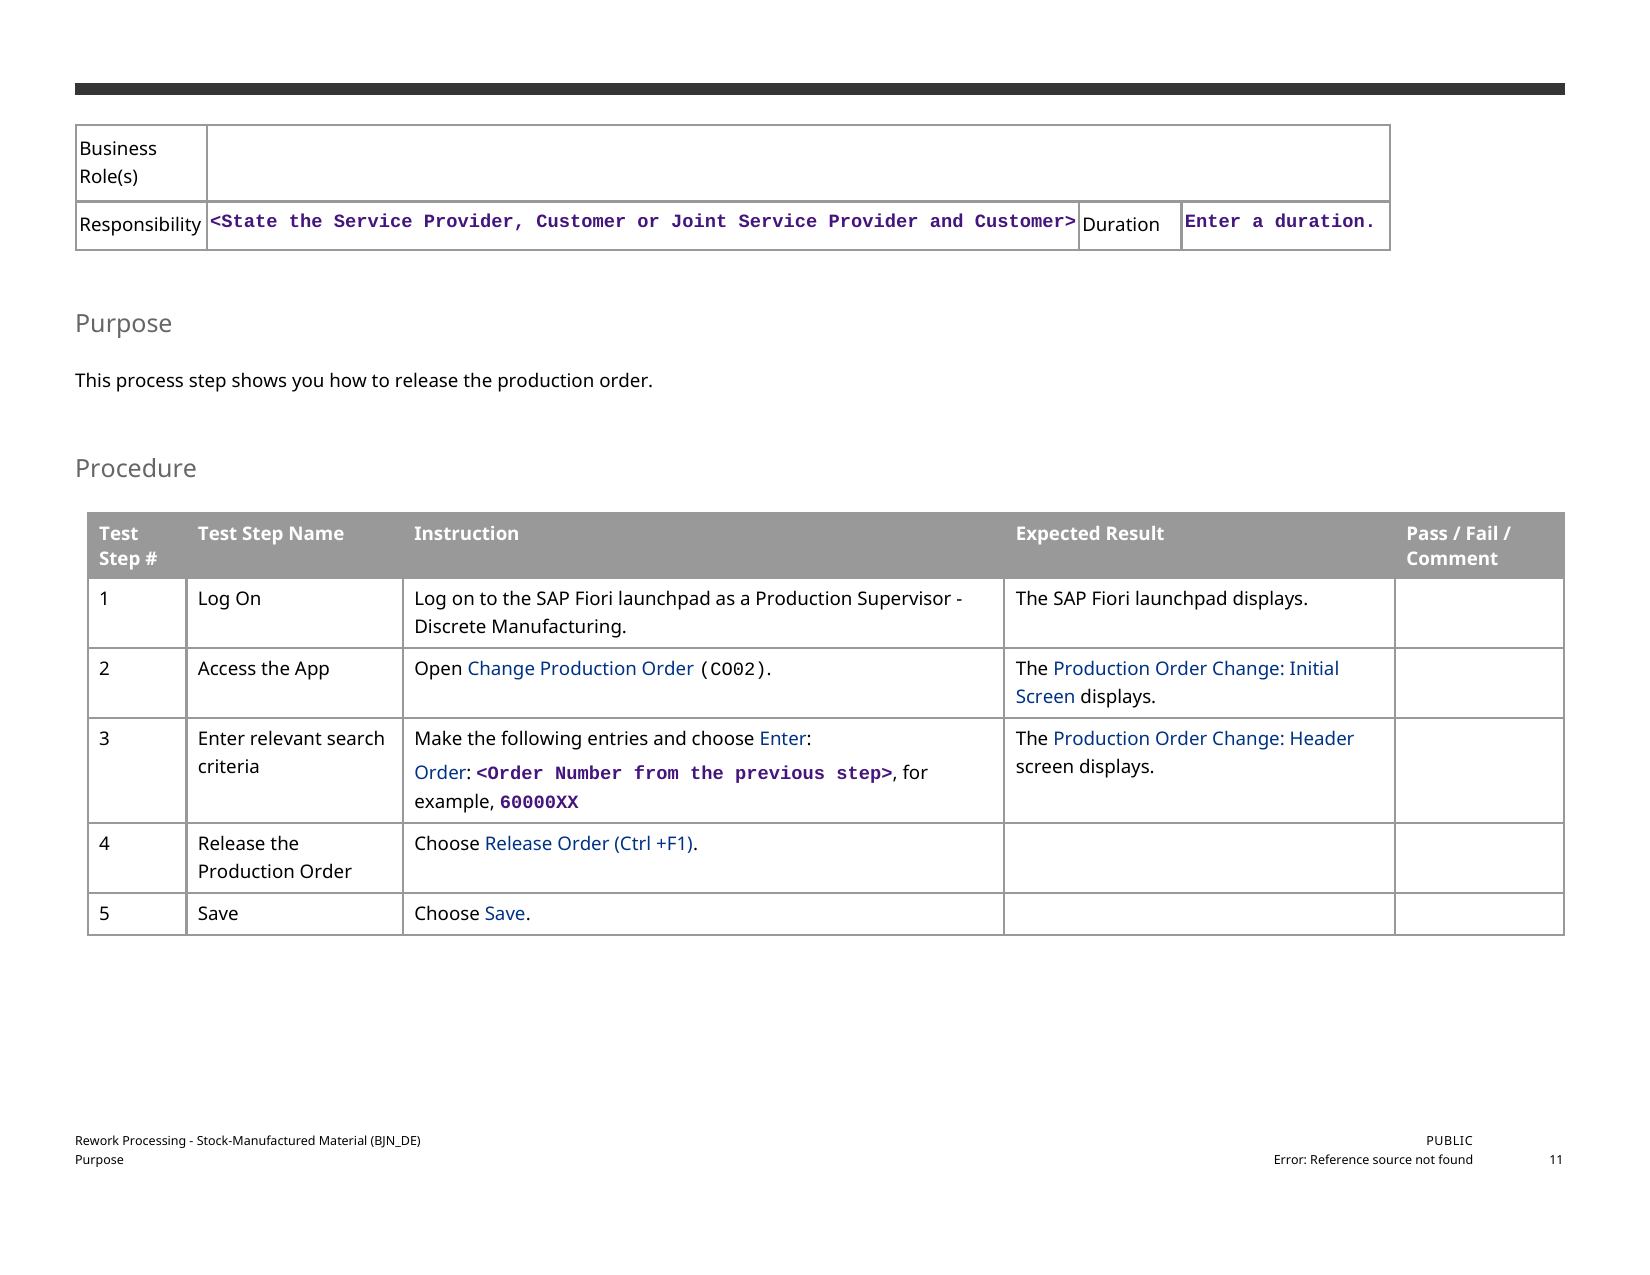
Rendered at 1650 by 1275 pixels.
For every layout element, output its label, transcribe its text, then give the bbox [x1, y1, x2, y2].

table_header Test Step Name [188, 514, 402, 577]
table_cell Log On [188, 579, 402, 647]
table_cell Responsibility [77, 203, 206, 249]
table_cell Open Change Production Order (CO02). [404, 649, 1003, 717]
table_cell [1396, 579, 1563, 647]
table_header Pass / Fail / Comment [1396, 514, 1563, 577]
table_cell Duration [1080, 203, 1180, 249]
table_cell [1396, 824, 1563, 892]
table_cell Release the Production Order [188, 824, 402, 892]
table_cell Make the following entries and choose Enter: Order: <Order Number from the previous step>, for example, 60000XX [404, 719, 1003, 822]
title Purpose [75, 309, 1565, 338]
table_cell <State the Service Provider, Customer or Joint Service Provider and Customer> [208, 203, 1078, 249]
table_cell The Production Order Change: Initial Screen displays. [1005, 649, 1394, 717]
table_cell Enter relevant search criteria [188, 719, 402, 822]
table_cell 3 [89, 719, 185, 822]
table_cell [1005, 894, 1394, 934]
table_cell Access the App [188, 649, 402, 717]
table_cell 5 [89, 894, 185, 934]
table_cell Choose Release Order (Ctrl +F1). [404, 824, 1003, 892]
table_cell Business Role(s) [77, 126, 206, 200]
table_cell [208, 126, 1389, 200]
table_cell The Production Order Change: Header screen displays. [1005, 719, 1394, 822]
table_header Instruction [404, 514, 1003, 577]
table_cell 4 [89, 824, 185, 892]
title Procedure [75, 454, 1565, 483]
table_cell Enter a duration. [1183, 203, 1389, 249]
table_cell [1005, 824, 1394, 892]
table_cell Log on to the SAP Fiori launchpad as a Production Supervisor - Discrete Manufacturing. [404, 579, 1003, 647]
text This process step shows you how to release the production order. [75, 367, 1565, 393]
table_cell The SAP Fiori launchpad displays. [1005, 579, 1394, 647]
table_cell [1396, 894, 1563, 934]
table_header Test Step # [89, 514, 185, 577]
table_cell 2 [89, 649, 185, 717]
table_cell [1396, 649, 1563, 717]
table_cell Choose Save. [404, 894, 1003, 934]
table_cell Save [188, 894, 402, 934]
table_cell 1 [89, 579, 185, 647]
table_cell [1396, 719, 1563, 822]
table_header Expected Result [1005, 514, 1394, 577]
